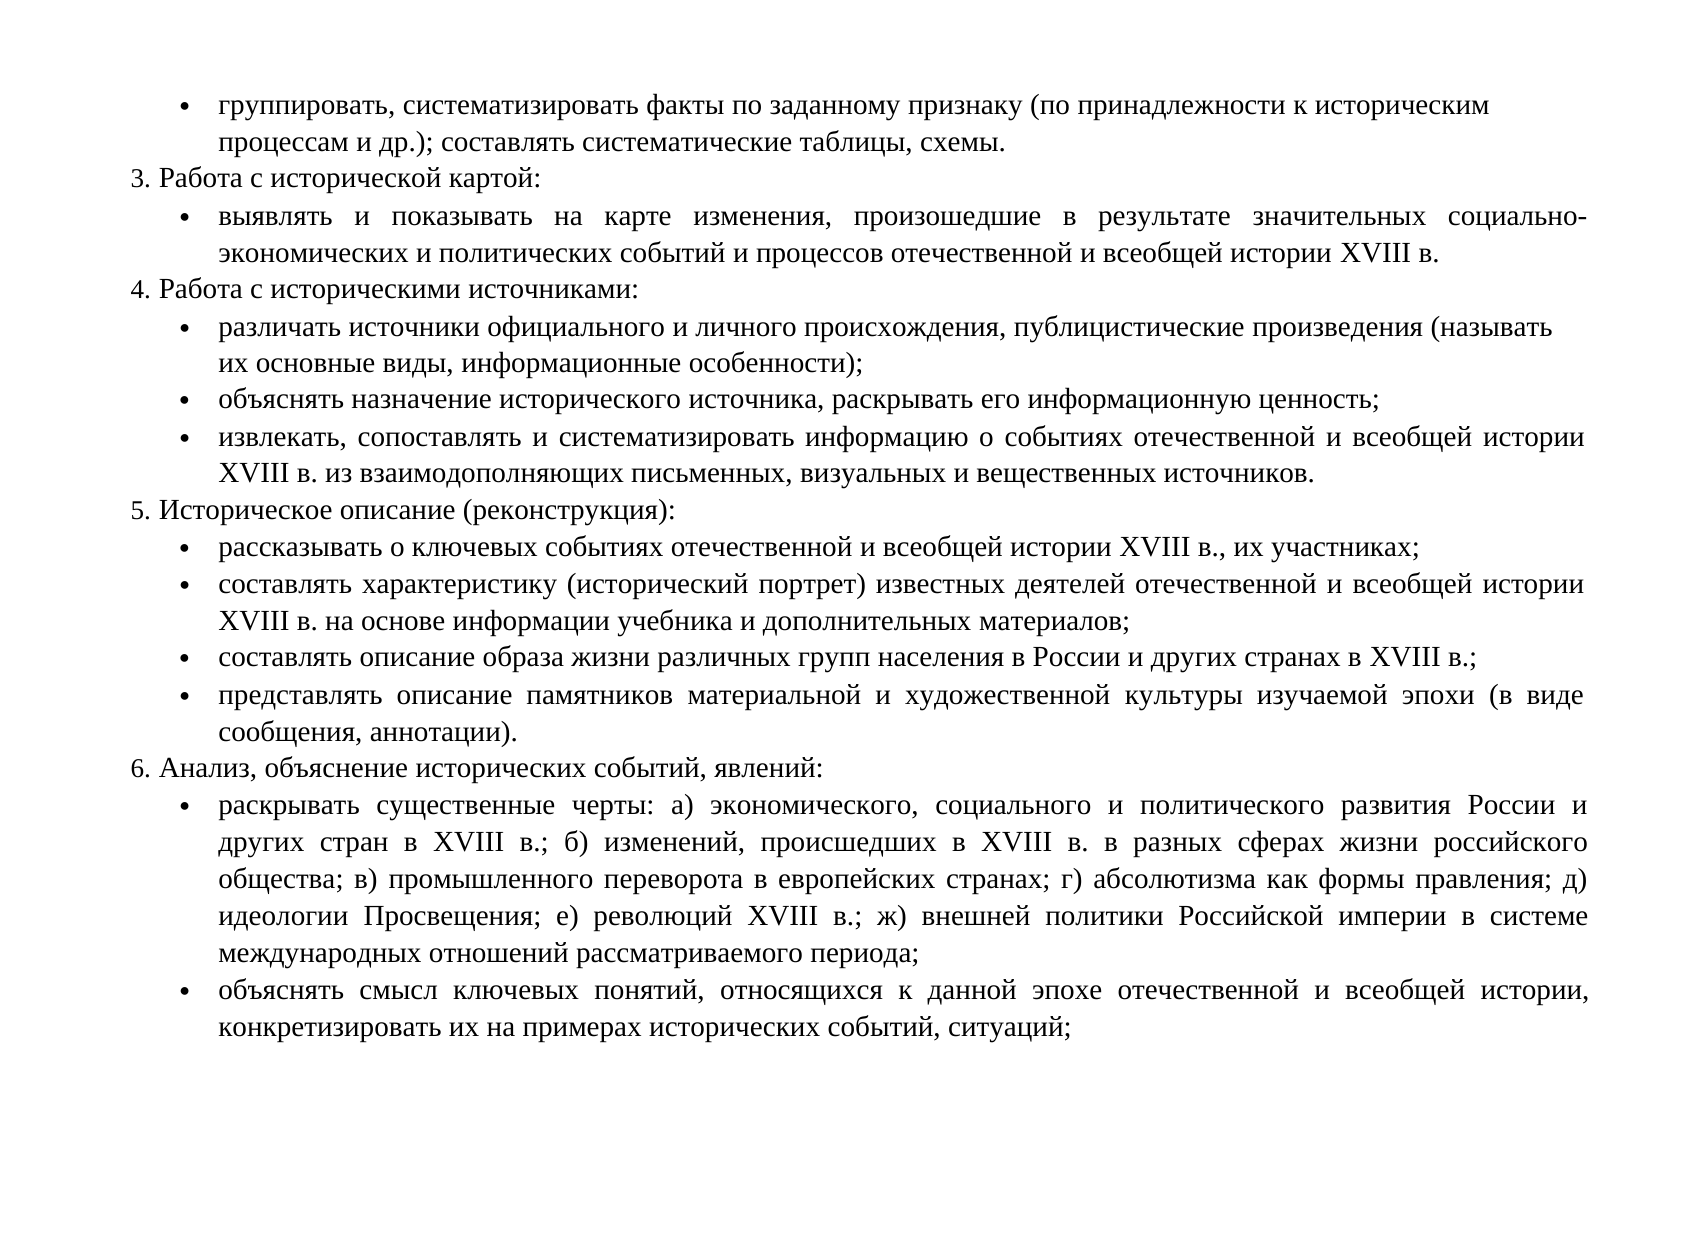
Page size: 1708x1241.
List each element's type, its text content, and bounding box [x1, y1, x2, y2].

list раскрывать существенные черты: а) экономического, социального и политического развития России и других стран в XVIII в.; б) изменений, происшедших в XVIII в. в разных сферах жизни российского общества; в) промышленного переворота в европейских странах; г) абсолютизма как формы правления; д) идеологии Просвещения; е) революций XVIII в.; ж) внешней политики Российской империи в системе международных отношений рассматриваемого периода; [181, 787, 1589, 968]
list извлекать, сопоставлять и систематизировать информацию о событиях отечественной и всеобщей истории XVIII в. из взаимодополняющих письменных, визуальных и вещественных источников. [181, 419, 1589, 489]
list Работа с историческими источниками: [130, 272, 1630, 305]
list различать источники официального и личного происхождения, публицистические произведения (называть их основные виды, информационные особенности); [181, 309, 1588, 379]
list Анализ, объяснение исторических событий, явлений: [130, 751, 1630, 784]
list выявлять и показывать на карте изменения, произошедшие в результате значительных социально- экономических и политических событий и процессов отечественной и всеобщей истории XVIII в. [181, 198, 1590, 268]
list объяснять назначение исторического источника, раскрывать его информационную ценность; [180, 382, 1630, 415]
list группировать, систематизировать факты по заданному признаку (по принадлежности к историческим процессам и др.); составлять систематические таблицы, схемы. [181, 87, 1588, 158]
list составлять характеристику (исторический портрет) известных деятелей отечественной и всеобщей истории XVIII в. на основе информации учебника и дополнительных материалов; [181, 566, 1588, 637]
list представлять описание памятников материальной и художественной культуры изучаемой эпохи (в виде сообщения, аннотации). [181, 677, 1588, 747]
list Историческое описание (реконструкция): [130, 492, 1630, 526]
list рассказывать о ключевых событиях отечественной и всеобщей истории XVIII в., их участниках; [180, 529, 1630, 563]
list объяснять смысл ключевых понятий, относящихся к данной эпохе отечественной и всеобщей истории, конкретизировать их на примерах исторических событий, ситуаций; [181, 972, 1590, 1042]
list Работа с исторической картой: [130, 161, 1630, 195]
list составлять описание образа жизни различных групп населения в России и других странах в XVIII в.; [180, 640, 1630, 673]
